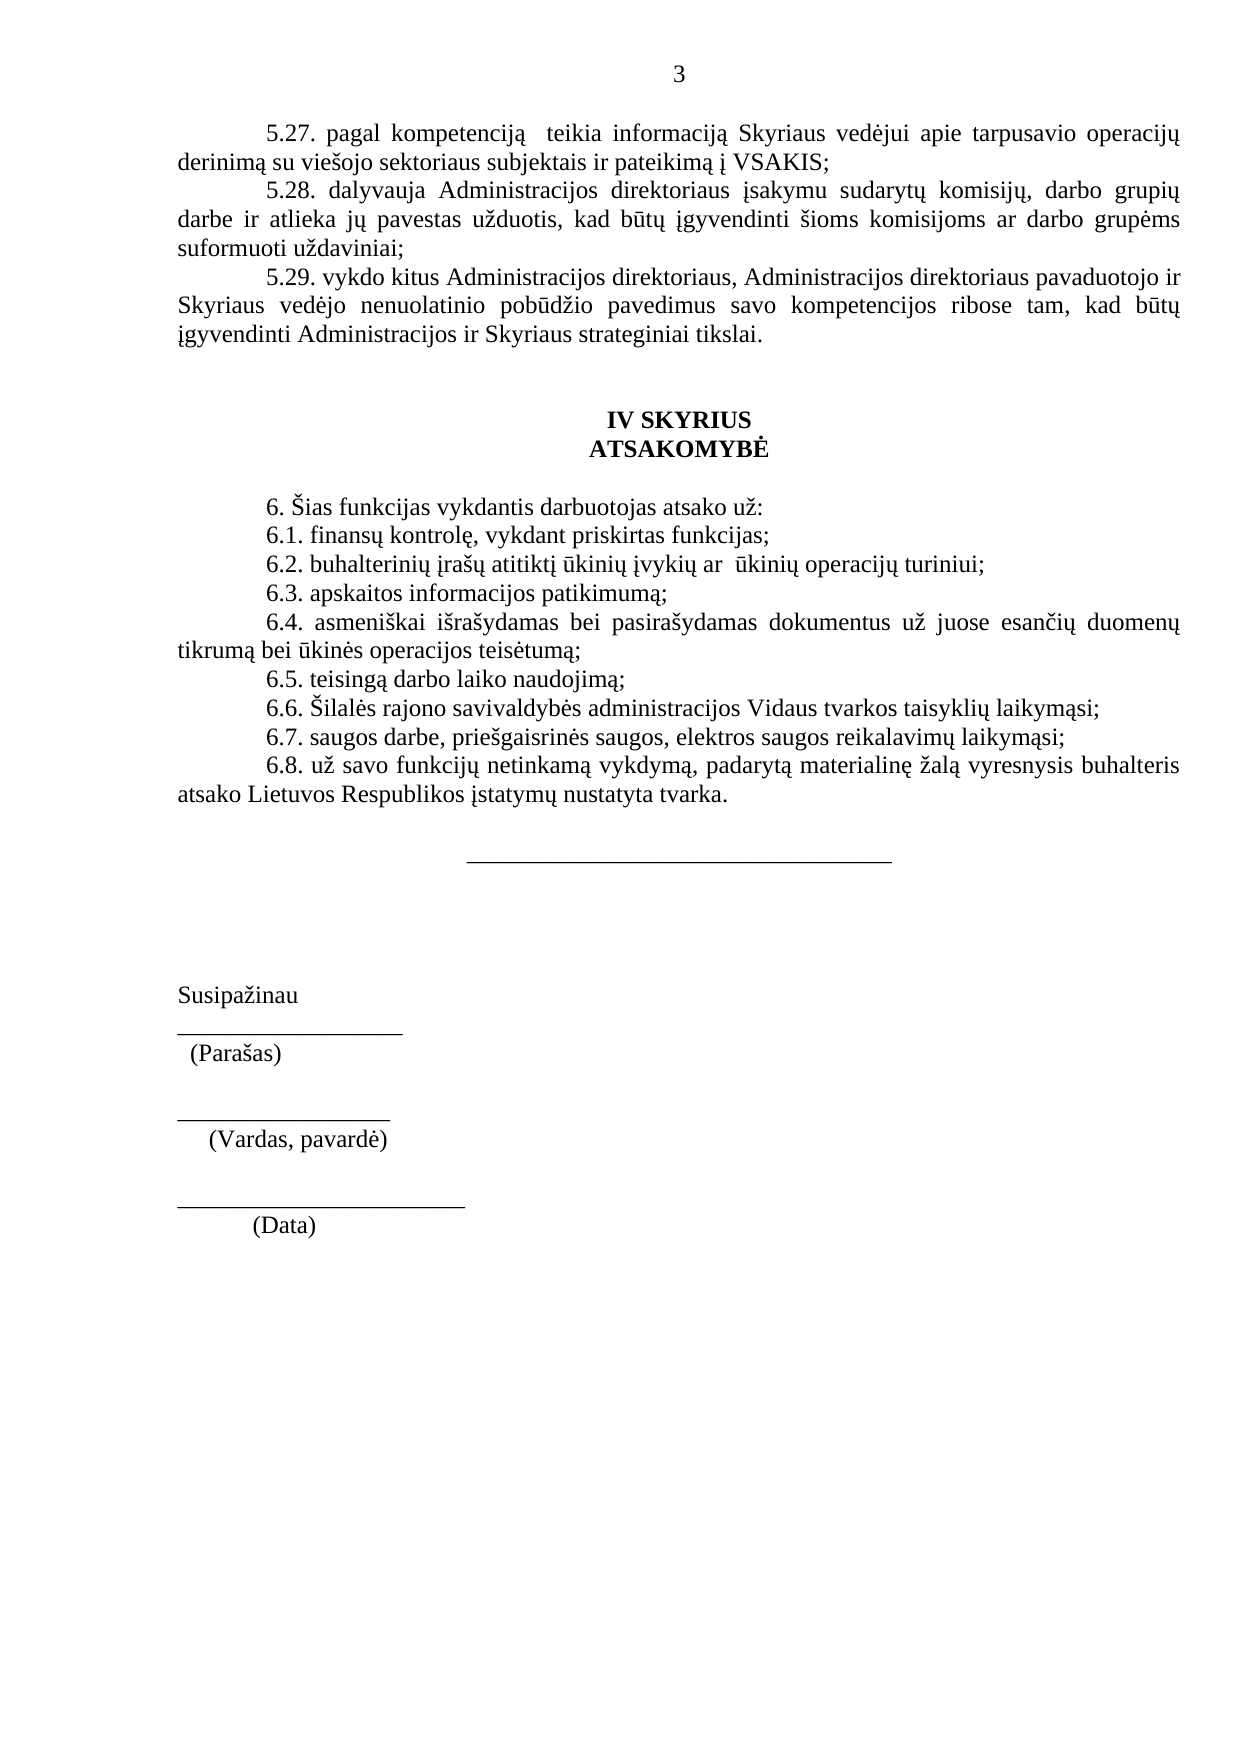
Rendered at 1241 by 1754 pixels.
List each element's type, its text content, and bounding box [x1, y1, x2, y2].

text 5.29. vykdo kitus Administracijos direktoriaus, Administracijos direktoriaus pavaduotojo ir Skyriaus vedėjo nenuolatinio pobūdžio pavedimus savo kompetencijos ribose tam, kad būtų įgyvendinti Administracijos ir Skyriaus strateginiai tikslai. [177, 262, 1181, 348]
text 6. Šias funkcijas vykdantis darbuotojas atsako už: [177, 492, 1181, 521]
text (Vardas, pavardė) [177, 1124, 1181, 1153]
text 6.6. Šilalės rajono savivaldybės administracijos Vidaus tvarkos taisyklių laikymąsi; [177, 693, 1181, 722]
text 5.27. pagal kompetenciją teikia informaciją Skyriaus vedėjui apie tarpusavio operacijų derinimą su viešojo sektoriaus subjektais ir pateikimą į VSAKIS; [177, 118, 1181, 176]
text IV SKYRIUS [177, 406, 1181, 434]
text Susipažinau [177, 981, 1181, 1009]
text 6.3. apskaitos informacijos patikimumą; [177, 578, 1181, 607]
text 6.7. saugos darbe, priešgaisrinės saugos, elektros saugos reikalavimų laikymąsi; [177, 722, 1181, 751]
text ATSAKOMYBĖ [177, 434, 1181, 463]
text 6.4. asmeniškai išrašydamas bei pasirašydamas dokumentus už juose esančių duomenų tikrumą bei ūkinės operacijos teisėtumą; [177, 607, 1181, 664]
text (Data) [177, 1211, 1181, 1239]
text 6.2. buhalterinių įrašų atitiktį ūkinių įvykių ar ūkinių operacijų turiniui; [177, 549, 1181, 578]
text _______________________ [177, 1182, 1181, 1211]
text __________________________________ [177, 837, 1181, 866]
text (Parašas) [177, 1038, 1181, 1067]
text 6.5. teisingą darbo laiko naudojimą; [177, 664, 1181, 693]
text 6.8. už savo funkcijų netinkamą vykdymą, padarytą materialinę žalą vyresnysis buhalteris atsako Lietuvos Respublikos įstatymų nustatyta tvarka. [177, 751, 1181, 808]
text _________________ [177, 1096, 1181, 1124]
text 6.1. finansų kontrolę, vykdant priskirtas funkcijas; [177, 521, 1181, 549]
text 5.28. dalyvauja Administracijos direktoriaus įsakymu sudarytų komisijų, darbo grupių darbe ir atlieka jų pavestas užduotis, kad būtų įgyvendinti šioms komisijoms ar darbo grupėms suformuoti uždaviniai; [177, 176, 1181, 262]
text __________________ [177, 1009, 1181, 1038]
